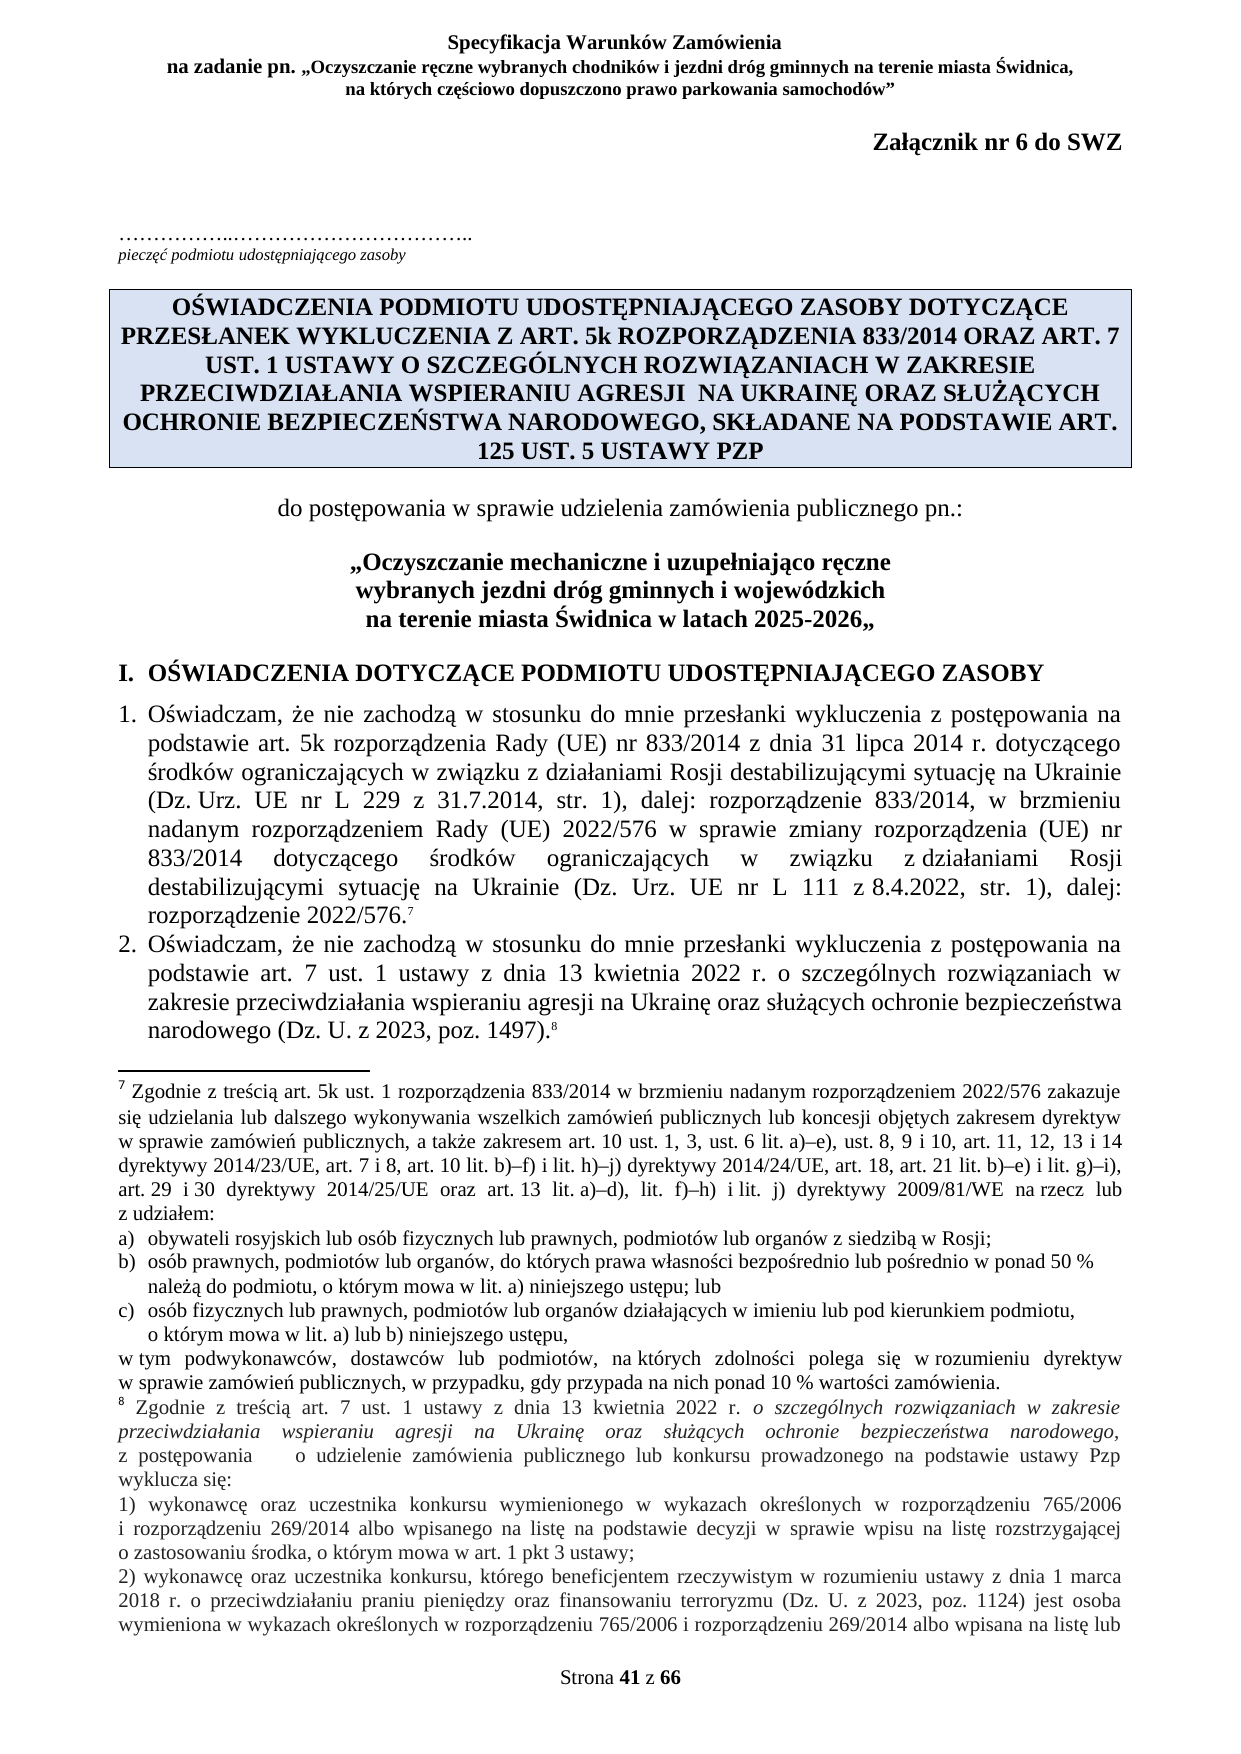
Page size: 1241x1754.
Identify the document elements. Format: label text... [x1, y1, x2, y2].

text pieczęć podmiotu udostępniającego zasoby [118, 245, 1152, 264]
text wybranych jezdni dróg gminnych i wojewódzkich [118, 575, 1122, 604]
text Załącznik nr 6 do SWZ [118, 127, 1122, 156]
list Oświadczam, że nie zachodzą w stosunku do mnie przesłanki wykluczenia z postępowania na podstawie art. 7 ust. 1 ustawy z dnia 13 kwietnia 2022 r. o szczególnych rozwiązaniach w zakresie przeciwdziałania wspieraniu agresji na Ukrainę oraz służących ochronie bezpieczeństwa narodowego (Dz. U. z 2023, poz. 1497). [118, 929, 1122, 1044]
text na terenie miasta Świdnica w latach 2025-2026„ [118, 604, 1122, 633]
list Oświadczam, że nie zachodzą w stosunku do mnie przesłanki wykluczenia z postępowania na podstawie art. 5k rozporządzenia Rady (UE) nr 833/2014 z dnia 31 lipca 2014 r. dotyczącego środków ograniczających w związku z działaniami Rosji destabilizującymi sytuację na Ukrainie (Dz. Urz. UE nr L 229 z 31.7.2014, str. 1), dalej: rozporządzenie 833/2014, w brzmieniu nadanym rozporządzeniem Rady (UE) 2022/576 w sprawie zmiany rozporządzenia (UE) nr 833/2014 dotyczącego środków ograniczających w związku z działaniami Rosji destabilizującymi sytuację na Ukrainie (Dz. Urz. UE nr L 111 z 8.4.2022, str. 1), dalej: rozporządzenie 2022/576. [118, 699, 1122, 929]
text do postępowania w sprawie udzielenia zamówienia publicznego pn.: [118, 493, 1122, 522]
text ……………..…………………………….. [118, 221, 1152, 245]
list OŚWIADCZENIA DOTYCZĄCE PODMIOTU UDOSTĘPNIAJĄCEGO ZASOBY [118, 658, 1122, 687]
text „Oczyszczanie mechaniczne i uzupełniająco ręczne [118, 547, 1122, 575]
text OŚWIADCZENIA PODMIOTU UDOSTĘPNIAJĄCEGO ZASOBY DOTYCZĄCE PRZESŁANEK WYKLUCZENIA Z ART. 5k ROZPORZĄDZENIA 833/2014 ORAZ ART. 7 UST. 1 USTAWY O SZCZEGÓLNYCH ROZWIĄZANIACH W ZAKRESIE PRZECIWDZIAŁANIA WSPIERANIU AGRESJI NA UKRAINĘ ORAZ SŁUŻĄCYCH OCHRONIE BEZPIECZEŃSTWA NARODOWEGO, SKŁADANE NA PODSTAWIE ART. 125 UST. 5 USTAWY PZP [110, 290, 1131, 467]
